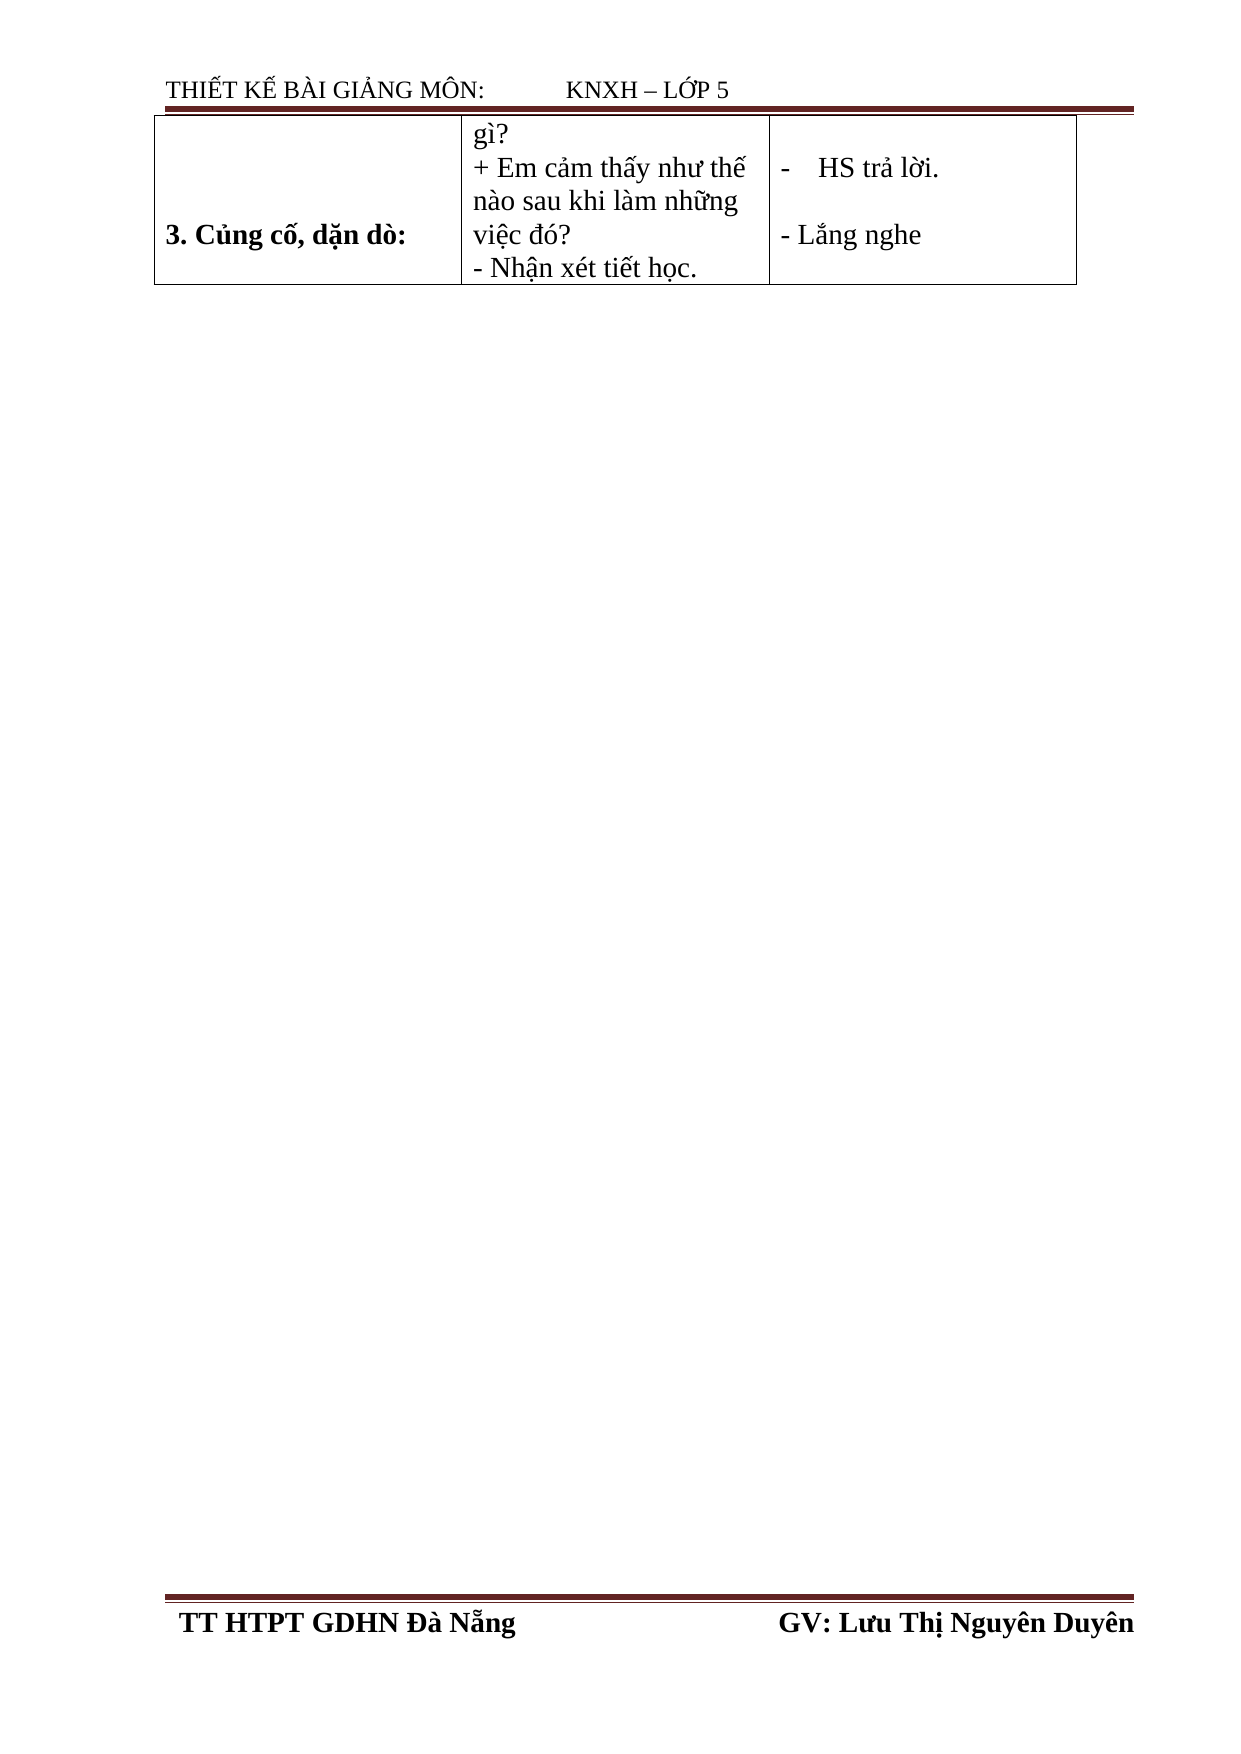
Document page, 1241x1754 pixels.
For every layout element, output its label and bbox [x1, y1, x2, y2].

table_cell [155, 116, 461, 284]
table_cell [770, 116, 1076, 284]
table_cell [462, 116, 769, 284]
